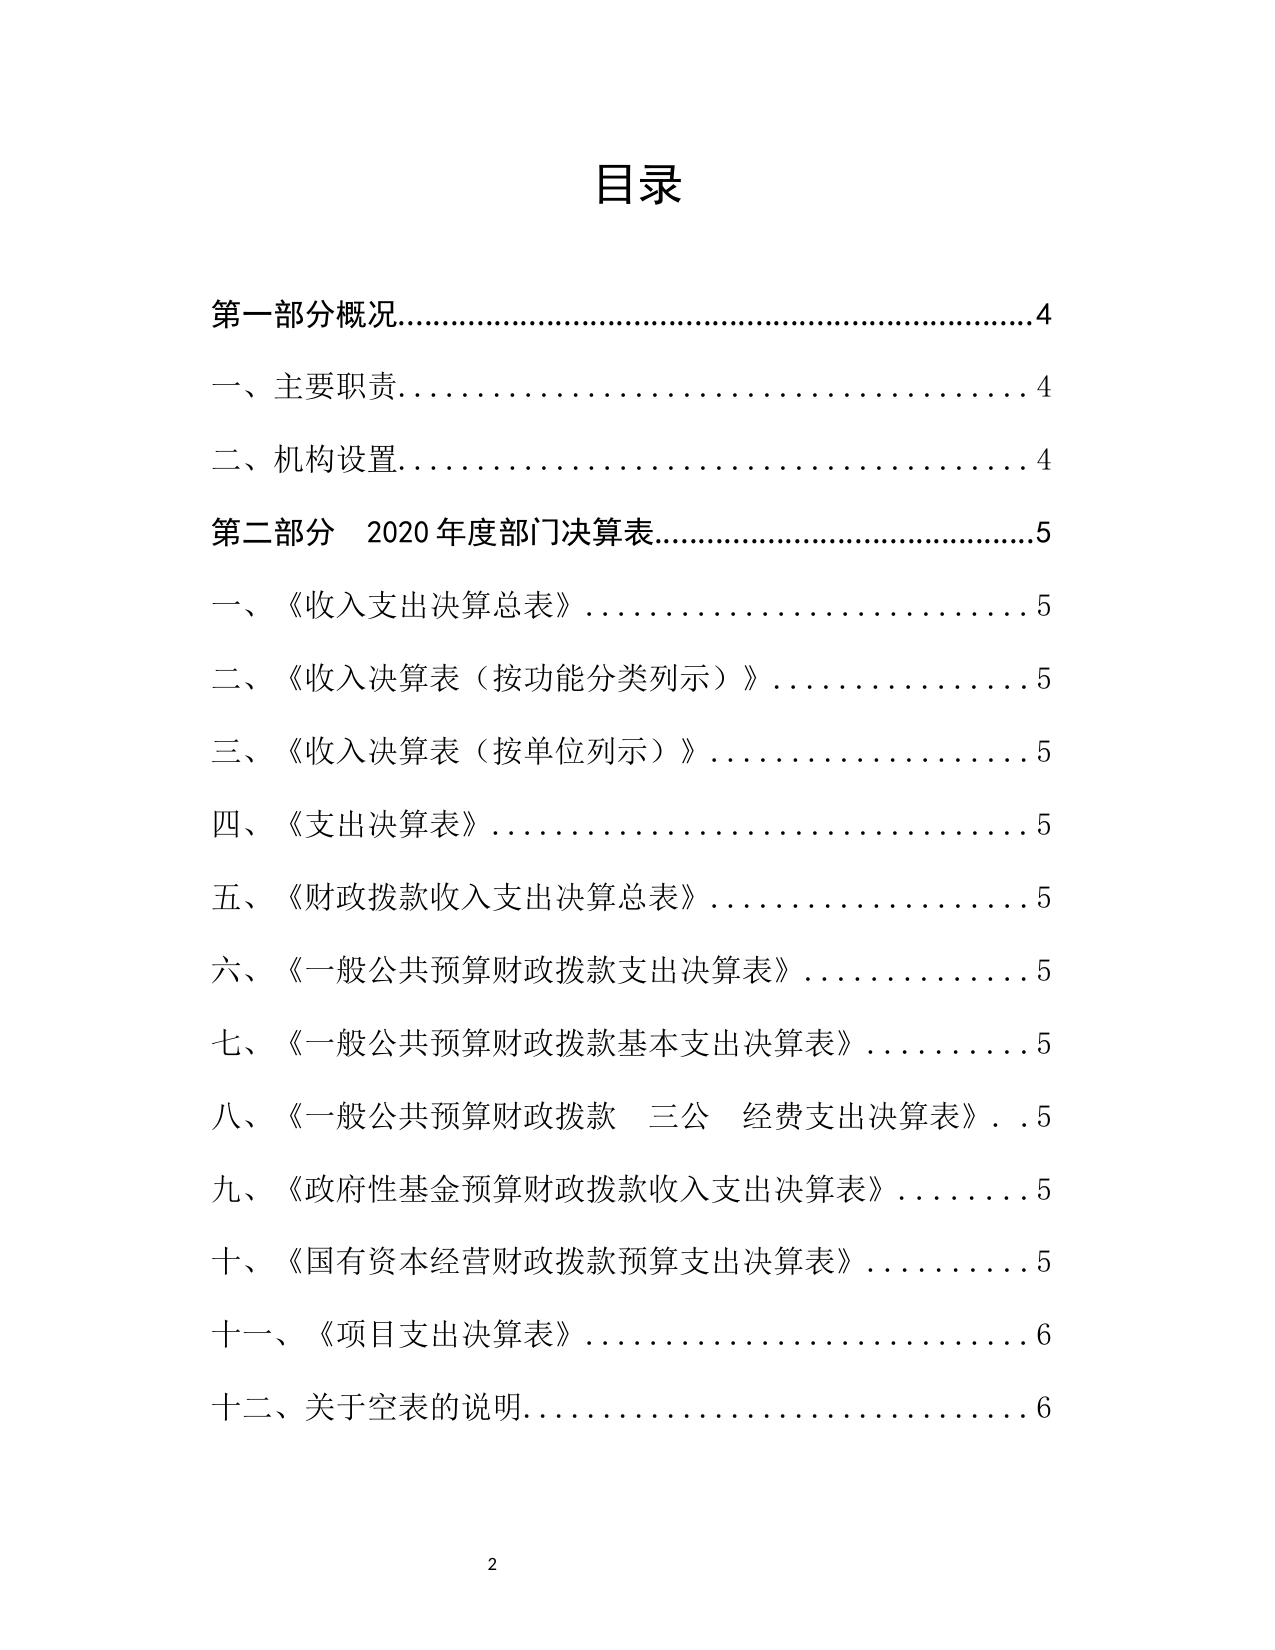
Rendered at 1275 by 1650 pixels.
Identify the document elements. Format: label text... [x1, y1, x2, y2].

text 目录 [187, 150, 1087, 212]
text 一、《收入支出决算总表》 5 [210, 567, 1087, 629]
text 十二、关于空表的说明 6 [210, 1369, 1087, 1431]
text 二、机构设置 4 [210, 421, 1087, 483]
text 九、《政府性基金预算财政拨款收入支出决算表》 5 [210, 1150, 1087, 1212]
text 八、《一般公共预算财政拨款“三公”经费支出决算表》 5 [210, 1077, 1087, 1139]
text 第二部分 2020年度部门决算表 5 [210, 494, 1087, 556]
text 三、《收入决算表（按单位列示）》 5 [210, 712, 1087, 775]
text 十、《国有资本经营财政拨款预算支出决算表》 5 [210, 1223, 1087, 1285]
text 四、《支出决算表》 5 [210, 785, 1087, 848]
text 一、主要职责 4 [210, 348, 1087, 410]
text 五、《财政拨款收入支出决算总表》 5 [210, 858, 1087, 921]
text 七、《一般公共预算财政拨款基本支出决算表》 5 [210, 1004, 1087, 1067]
text 第一部分概况 4 [210, 275, 1087, 337]
text 六、《一般公共预算财政拨款支出决算表》 5 [210, 931, 1087, 994]
text 二、《收入决算表（按功能分类列示）》 5 [210, 639, 1087, 702]
text 十一、《项目支出决算表》 6 [210, 1296, 1087, 1358]
